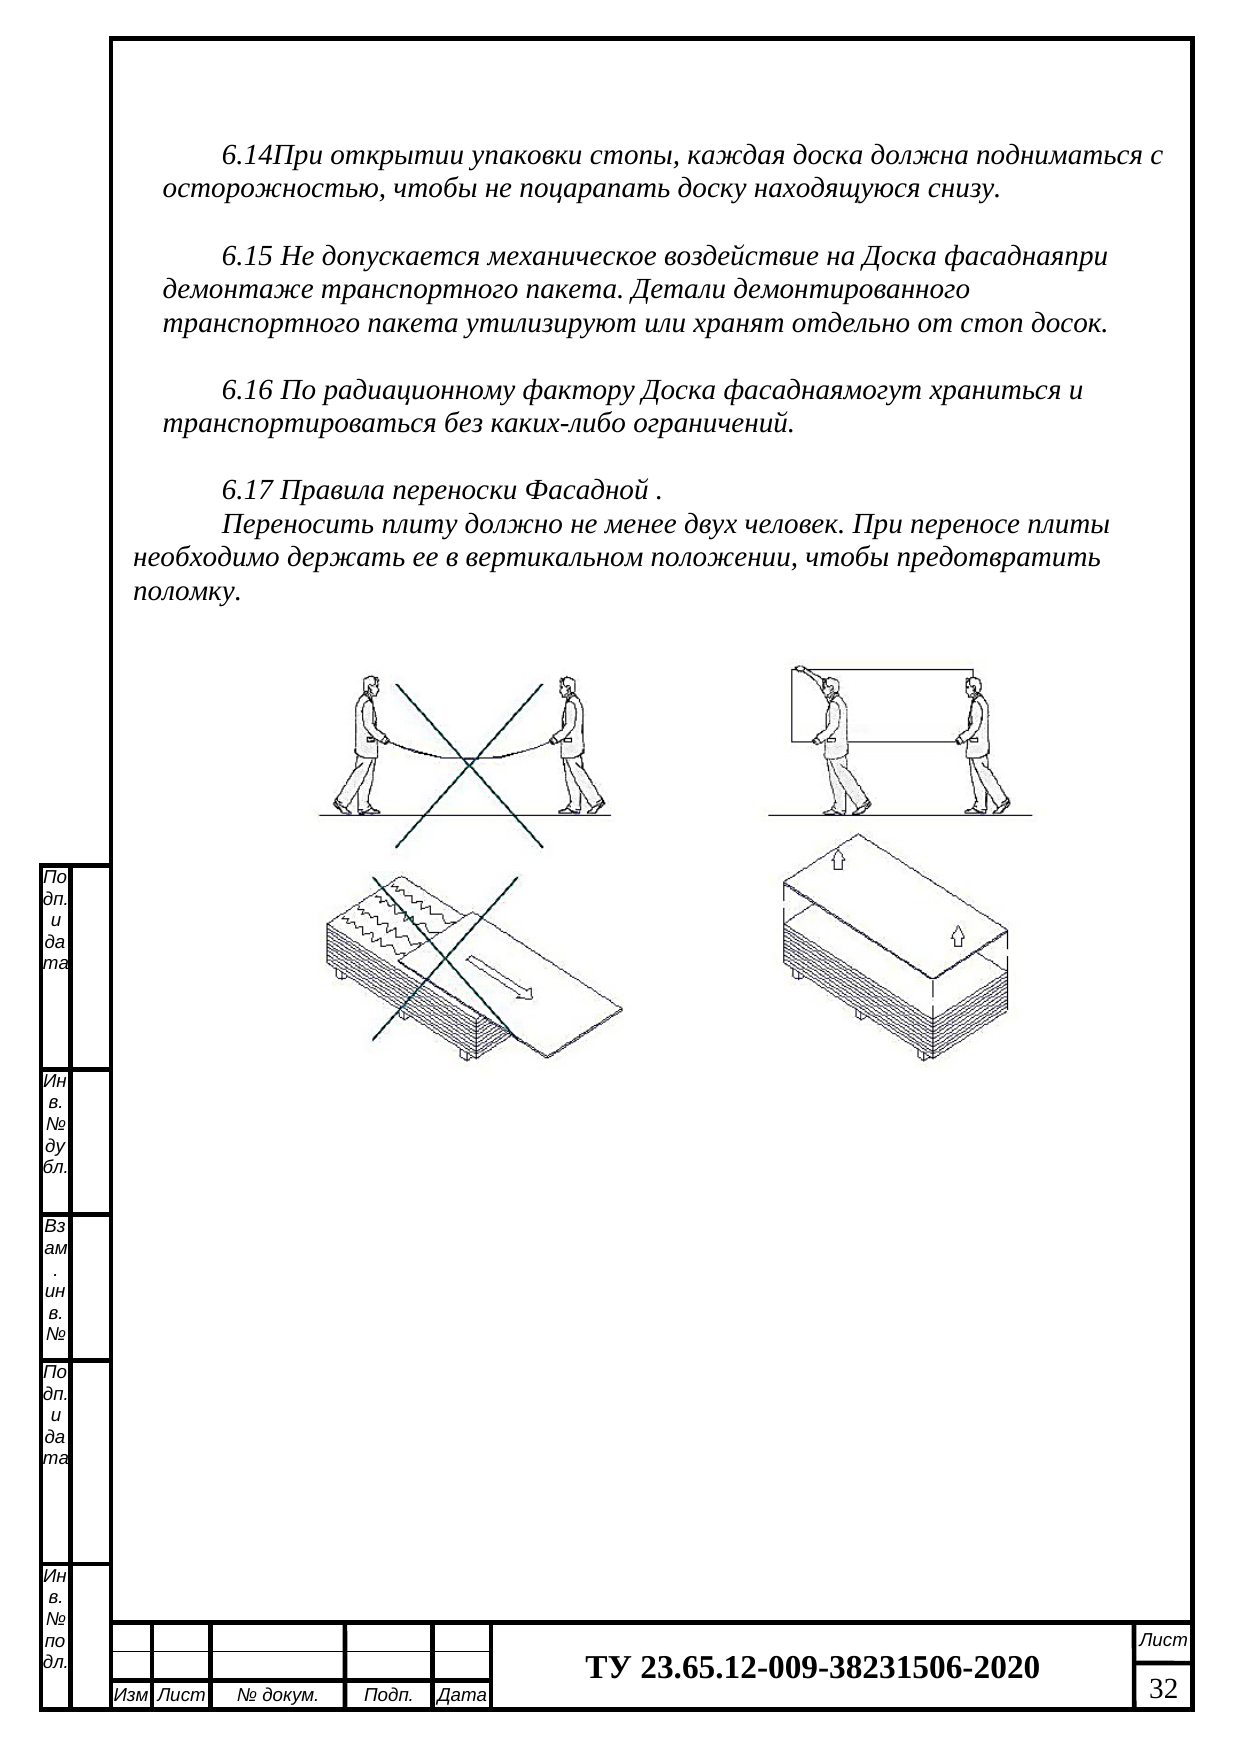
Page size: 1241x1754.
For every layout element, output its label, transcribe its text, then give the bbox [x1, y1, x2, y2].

text 6.17 Правила переноски Фасадной . [222, 472, 1167, 506]
picture [221, 606, 1147, 1079]
text 6.16 По радиационному фактору Доска фасаднаямогут храниться и транспортироваться без каких-либо ограничений. [162, 372, 1167, 439]
text 6.15 Не допускается механическое воздействие на Доска фасаднаяпри демонтаже транспортного пакета. Детали демонтированного транспортного пакета утилизируют или хранят отдельно от стоп досок. [162, 238, 1167, 338]
text Переносить плиту должно не менее двух человек. При переносе плиты необходимо держать ее в вертикальном положении, чтобы предотвратить поломку. [133, 506, 1167, 607]
text 6.14При открытии упаковки стопы, каждая доска должна подниматься с осторожностью, чтобы не поцарапать доску находящуюся снизу. [162, 137, 1167, 204]
